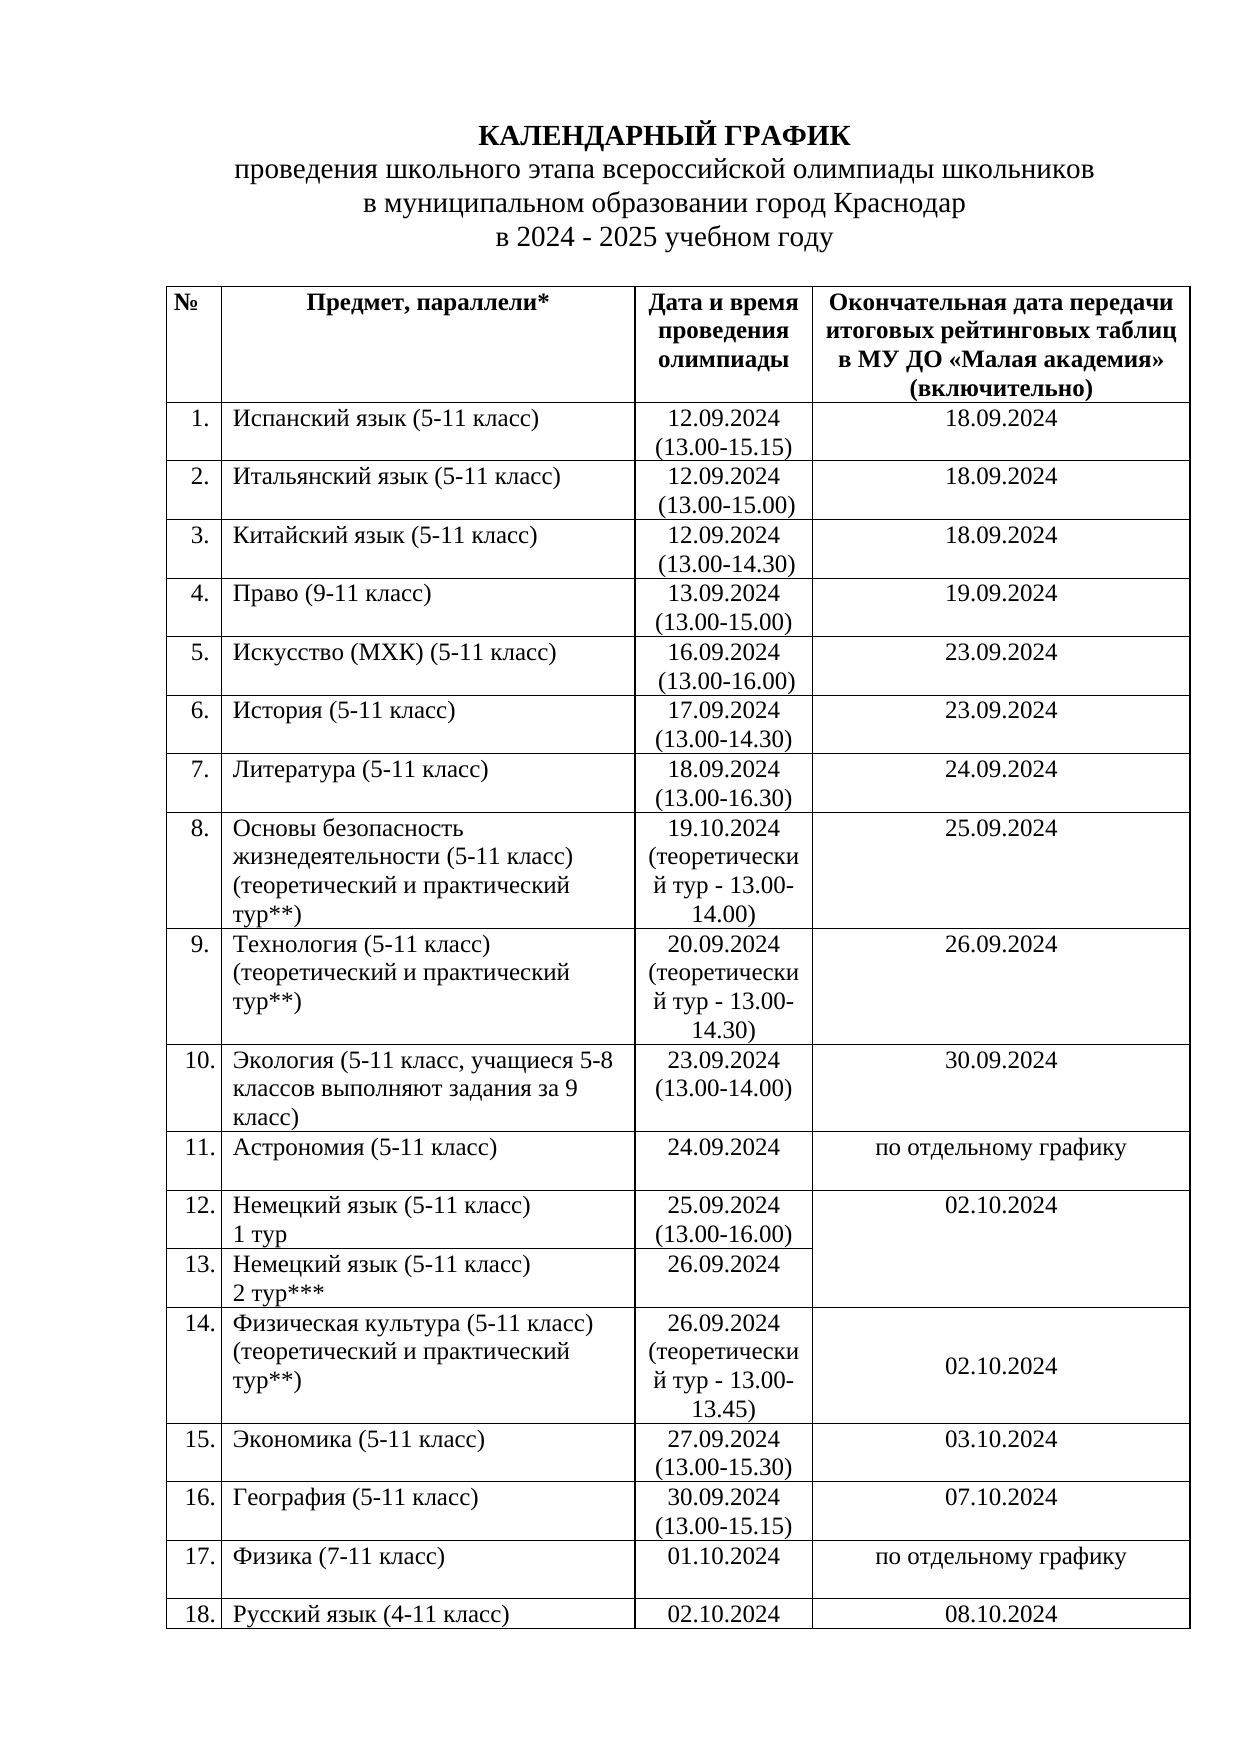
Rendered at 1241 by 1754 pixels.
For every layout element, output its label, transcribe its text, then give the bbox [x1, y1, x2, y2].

table_cell Экология (5-11 класс, учащиеся 5-8 классов выполняют задания за 9 класс) [222, 1045, 634, 1131]
table_cell 19.10.2024 (теоретический тур - 13.00-14.00) [636, 813, 812, 928]
table_cell 18.09.2024 [813, 520, 1189, 577]
table_cell 23.09.2024 [813, 637, 1189, 694]
table_cell [167, 1541, 221, 1598]
table_cell по отдельному графику [813, 1132, 1189, 1189]
text в 2024 - 2025 учебном году [177, 219, 1152, 252]
table_header Предмет, параллели* [222, 287, 634, 402]
table_cell 03.10.2024 [813, 1424, 1189, 1481]
table_cell 13.09.2024 (13.00-15.00) [636, 579, 812, 636]
table_cell 24.09.2024 [636, 1132, 812, 1189]
table_cell [167, 1045, 221, 1131]
table_cell [167, 696, 221, 753]
table_cell 30.09.2024 [813, 1045, 1189, 1131]
table_cell [167, 1599, 221, 1628]
table_cell 27.09.2024 (13.00-15.30) [636, 1424, 812, 1481]
table_cell Испанский язык (5-11 класс) [222, 403, 634, 460]
table_cell 25.09.2024 (13.00-16.00) [636, 1191, 812, 1248]
table_cell 02.10.2024 [813, 1191, 1189, 1307]
table_cell 25.09.2024 [813, 813, 1189, 928]
table_cell Немецкий язык (5-11 класс) 2 тур*** [222, 1249, 634, 1307]
table_cell 18.09.2024 (13.00-16.30) [636, 754, 812, 812]
table_cell Немецкий язык (5-11 класс) 1 тур [222, 1191, 634, 1248]
table_cell [167, 461, 221, 519]
table_cell [167, 813, 221, 928]
table_cell [167, 579, 221, 636]
table_cell Технология (5-11 класс) (теоретический и практический тур**) [222, 929, 634, 1044]
table_cell 12.09.2024 (13.00-14.30) [636, 520, 812, 577]
table_cell [167, 1249, 221, 1307]
table_header № [167, 287, 221, 402]
table_cell Астрономия (5-11 класс) [222, 1132, 634, 1189]
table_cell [636, 1599, 812, 1628]
text в муниципальном образовании город Краснодар [177, 185, 1152, 219]
table_cell 01.10.2024 [636, 1541, 812, 1598]
table_cell [167, 637, 221, 694]
table_cell География (5-11 класс) [222, 1482, 634, 1540]
table_header Окончательная дата передачи итоговых рейтинговых таблиц в МУ ДО «Малая академия» (включительно) [813, 287, 1189, 402]
text КАЛЕНДАРНЫЙ ГРАФИК [177, 118, 1152, 152]
table_cell 26.09.2024 (теоретический тур - 13.00-13.45) [636, 1308, 812, 1423]
table_cell [167, 754, 221, 812]
table_cell 26.09.2024 [813, 929, 1189, 1044]
table_cell 24.09.2024 [813, 754, 1189, 812]
table_cell Экономика (5-11 класс) [222, 1424, 634, 1481]
table_cell [167, 1308, 221, 1423]
table_header Дата и время проведения олимпиады [636, 287, 812, 402]
table_cell [167, 929, 221, 1044]
table_cell 17.09.2024 (13.00-14.30) [636, 696, 812, 753]
table_cell 23.09.2024 [813, 696, 1189, 753]
table_cell [167, 1424, 221, 1481]
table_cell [222, 1599, 634, 1628]
table_cell 18.09.2024 [813, 461, 1189, 519]
table_cell 02.10.2024 [813, 1308, 1189, 1423]
table_cell по отдельному графику [813, 1541, 1189, 1598]
table_cell 12.09.2024 (13.00-15.15) [636, 403, 812, 460]
table_cell 12.09.2024 (13.00-15.00) [636, 461, 812, 519]
text проведения школьного этапа всероссийской олимпиады школьников [177, 152, 1152, 185]
table_cell Основы безопасность жизнедеятельности (5-11 класс) (теоретический и практический тур**) [222, 813, 634, 928]
table_cell 23.09.2024 (13.00-14.00) [636, 1045, 812, 1131]
table_cell Физика (7-11 класс) [222, 1541, 634, 1598]
table_cell 26.09.2024 [636, 1249, 812, 1307]
table_cell Итальянский язык (5-11 класс) [222, 461, 634, 519]
table_cell Физическая культура (5-11 класс) (теоретический и практический тур**) [222, 1308, 634, 1423]
table_cell [167, 1191, 221, 1248]
table_cell История (5-11 класс) [222, 696, 634, 753]
table_cell [167, 520, 221, 577]
table_cell Право (9-11 класс) [222, 579, 634, 636]
table_cell 16.09.2024 (13.00-16.00) [636, 637, 812, 694]
table_cell [167, 403, 221, 460]
table_cell 18.09.2024 [813, 403, 1189, 460]
table_cell Литература (5-11 класс) [222, 754, 634, 812]
table_cell 19.09.2024 [813, 579, 1189, 636]
table_cell [167, 1132, 221, 1189]
table_cell 08.10.2024 [813, 1599, 1189, 1628]
table_cell [167, 1482, 221, 1540]
table_cell Искусство (МХК) (5-11 класс) [222, 637, 634, 694]
table_cell 20.09.2024 (теоретический тур - 13.00-14.30) [636, 929, 812, 1044]
table_cell 07.10.2024 [813, 1482, 1189, 1540]
table_cell 30.09.2024 (13.00-15.15) [636, 1482, 812, 1540]
table_cell Китайский язык (5-11 класс) [222, 520, 634, 577]
